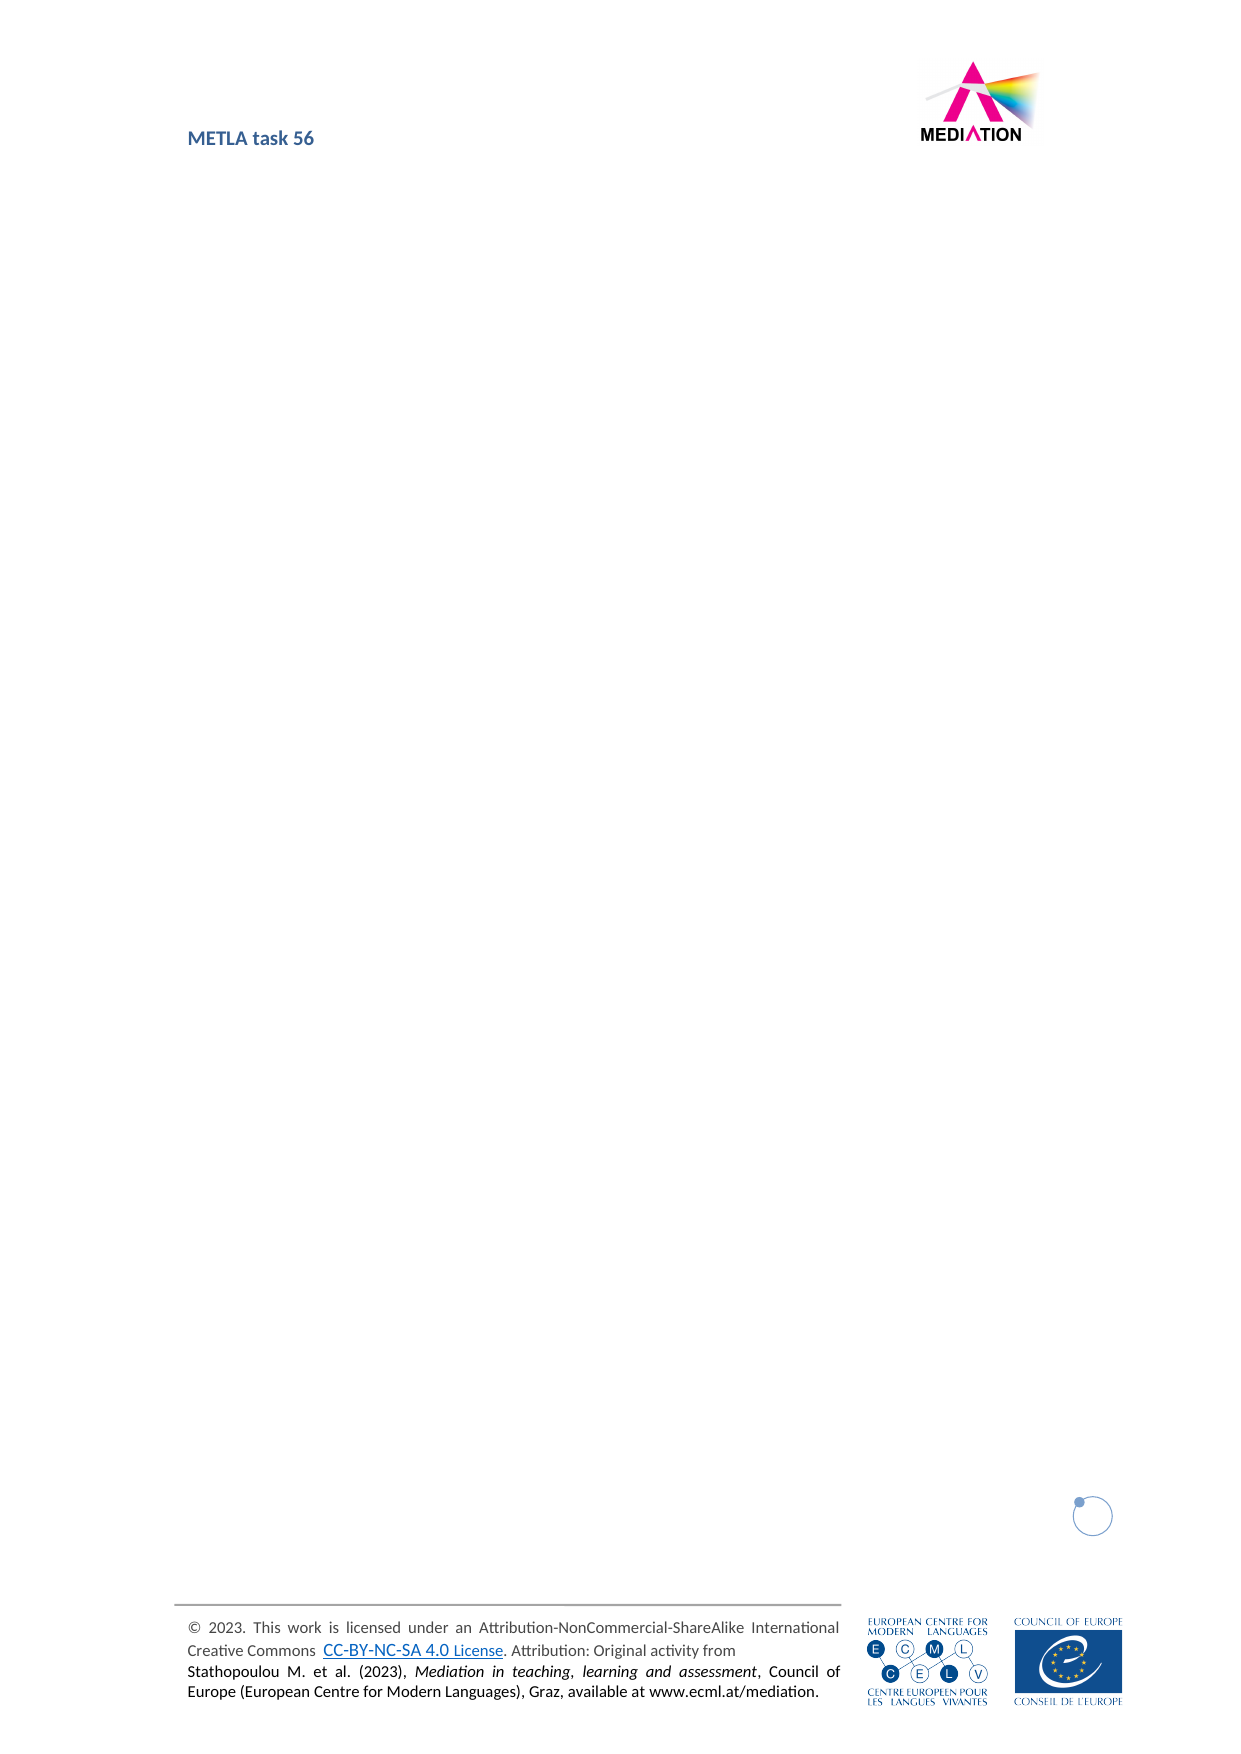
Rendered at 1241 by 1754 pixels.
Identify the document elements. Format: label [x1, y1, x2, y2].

picture [917, 58, 1044, 146]
picture [866, 1617, 1124, 1706]
